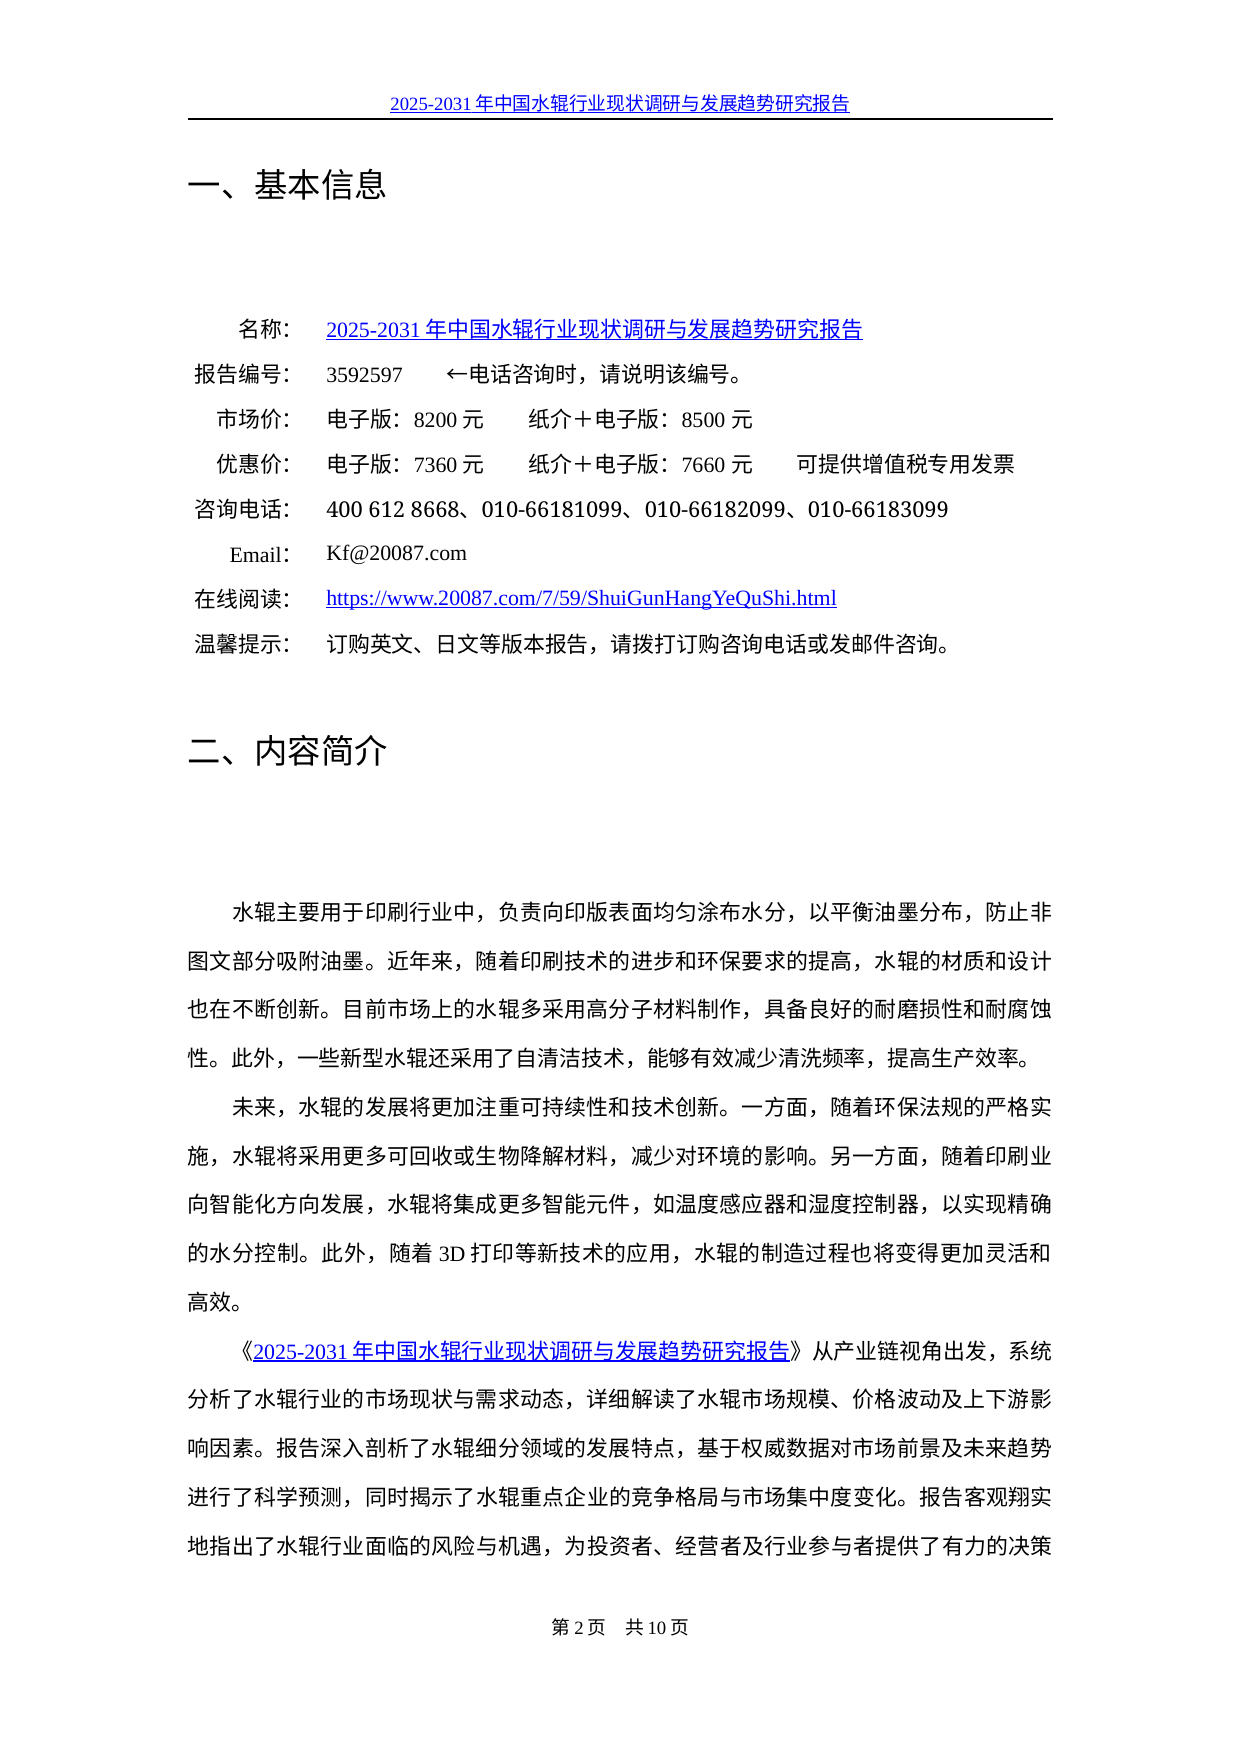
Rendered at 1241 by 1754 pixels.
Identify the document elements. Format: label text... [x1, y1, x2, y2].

table_cell 咨询电话： [167, 492, 315, 537]
table_cell 电子版：7360 元 纸介＋电子版：7660 元 可提供增值税专用发票 [315, 447, 1073, 492]
table_cell Email： [167, 537, 315, 582]
title 二、内容简介 [187, 717, 1053, 782]
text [187, 894, 1053, 1561]
table_cell 在线阅读： [167, 582, 315, 627]
table_header 名称： [167, 312, 315, 357]
table_cell 3592597 ←电话咨询时，请说明该编号。 [315, 357, 1073, 402]
table_cell Kf@20087.com [315, 537, 1073, 582]
table_cell 温馨提示： [167, 627, 315, 672]
table_cell 优惠价： [167, 447, 315, 492]
table_cell 市场价： [167, 402, 315, 447]
table_cell 电子版：8200 元 纸介＋电子版：8500 元 [315, 402, 1073, 447]
table_cell [315, 582, 1073, 627]
table_header 2025-2031年中国水辊行业现状调研与发展趋势研究报告 [315, 312, 1073, 357]
title 一、基本信息 [187, 150, 1053, 215]
table_cell 报告编号： [167, 357, 315, 402]
table_cell 400 612 8668、010-66181099、010-66182099、010-66183099 [315, 492, 1073, 537]
table_cell 订购英文、日文等版本报告，请拨打订购咨询电话或发邮件咨询。 [315, 627, 1073, 672]
